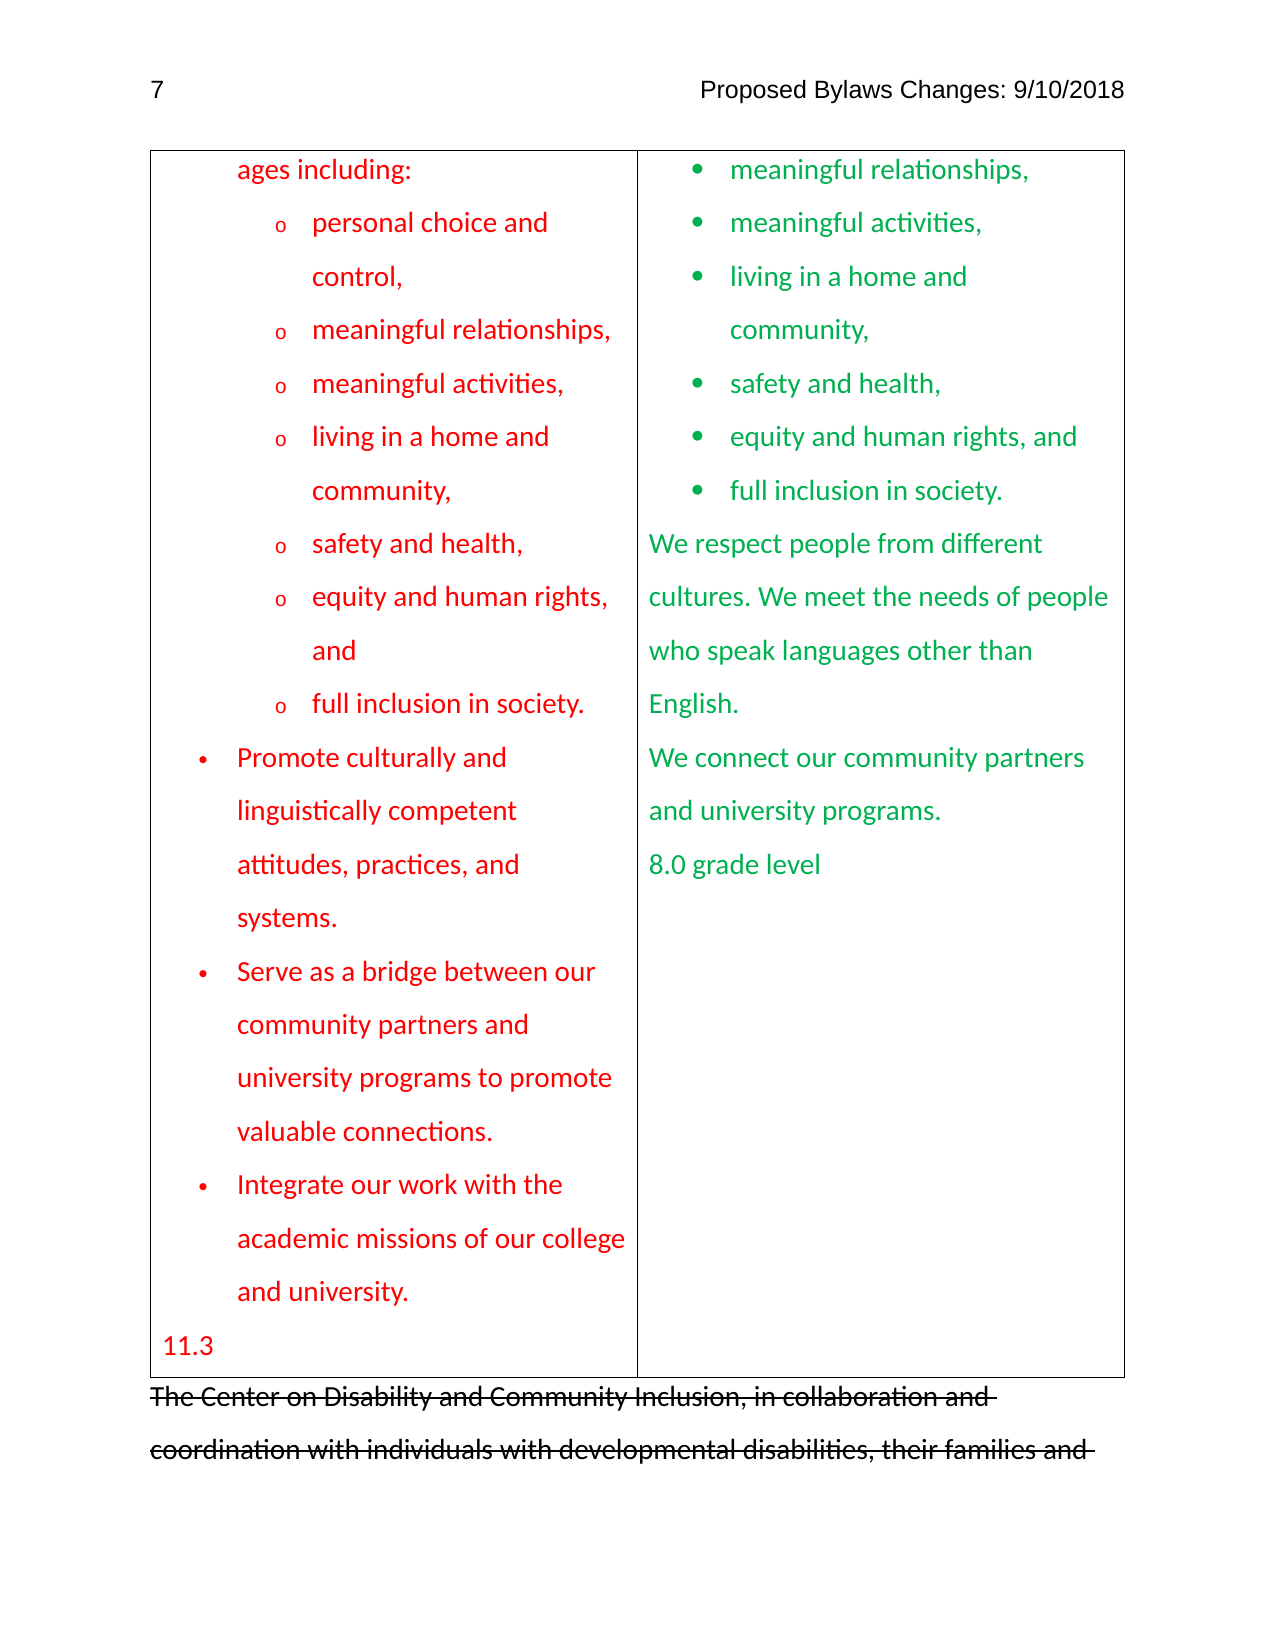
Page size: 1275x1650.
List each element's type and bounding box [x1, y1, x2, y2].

table_header [638, 151, 1124, 1377]
table_header [151, 151, 637, 1377]
text [150, 1378, 1125, 1467]
